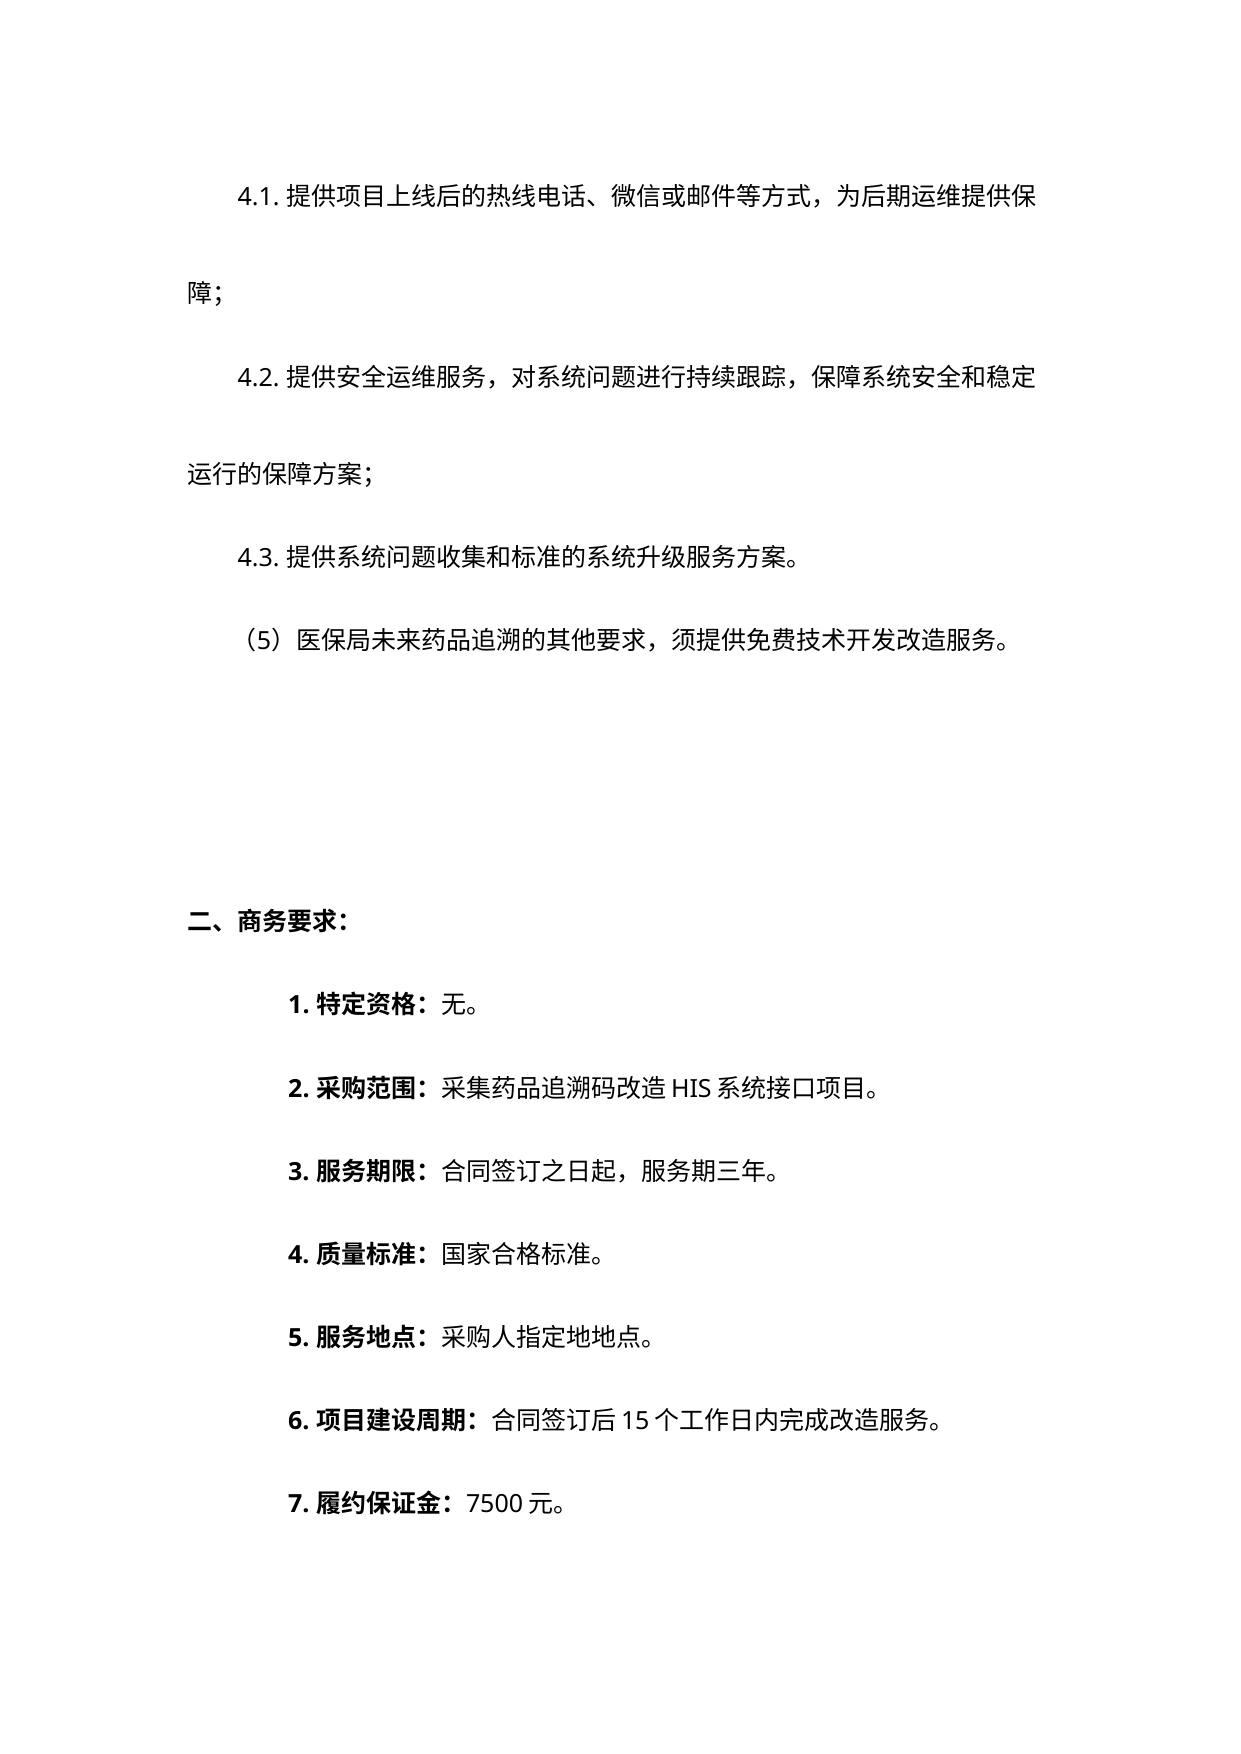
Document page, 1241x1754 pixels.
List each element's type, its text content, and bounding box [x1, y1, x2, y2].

text 4.2. 提供安全运维服务，对系统问题进行持续跟踪，保障系统安全和稳定运行的保障方案； [187, 343, 1053, 505]
text 4.1. 提供项目上线后的热线电话、微信或邮件等方式，为后期运维提供保障； [187, 162, 1053, 324]
text 6. 项目建设周期：合同签订后15个工作日内完成改造服务。 [187, 1386, 1053, 1451]
text 3. 服务期限：合同签订之日起，服务期三年。 [187, 1137, 1053, 1202]
text 2. 采购范围：采集药品追溯码改造HIS系统接口项目。 [187, 1054, 1053, 1119]
list 1. 特定资格：无。 [187, 971, 1053, 1036]
text （5）医保局未来药品追溯的其他要求，须提供免费技术开发改造服务。 [187, 606, 1053, 671]
text 4.3. 提供系统问题收集和标准的系统升级服务方案。 [187, 523, 1053, 588]
text 7. 履约保证金：7500元。 [187, 1469, 1053, 1534]
text 4. 质量标准：国家合格标准。 [187, 1220, 1053, 1285]
text 5. 服务地点：采购人指定地地点。 [187, 1303, 1053, 1368]
list 商务要求： [187, 887, 1053, 952]
